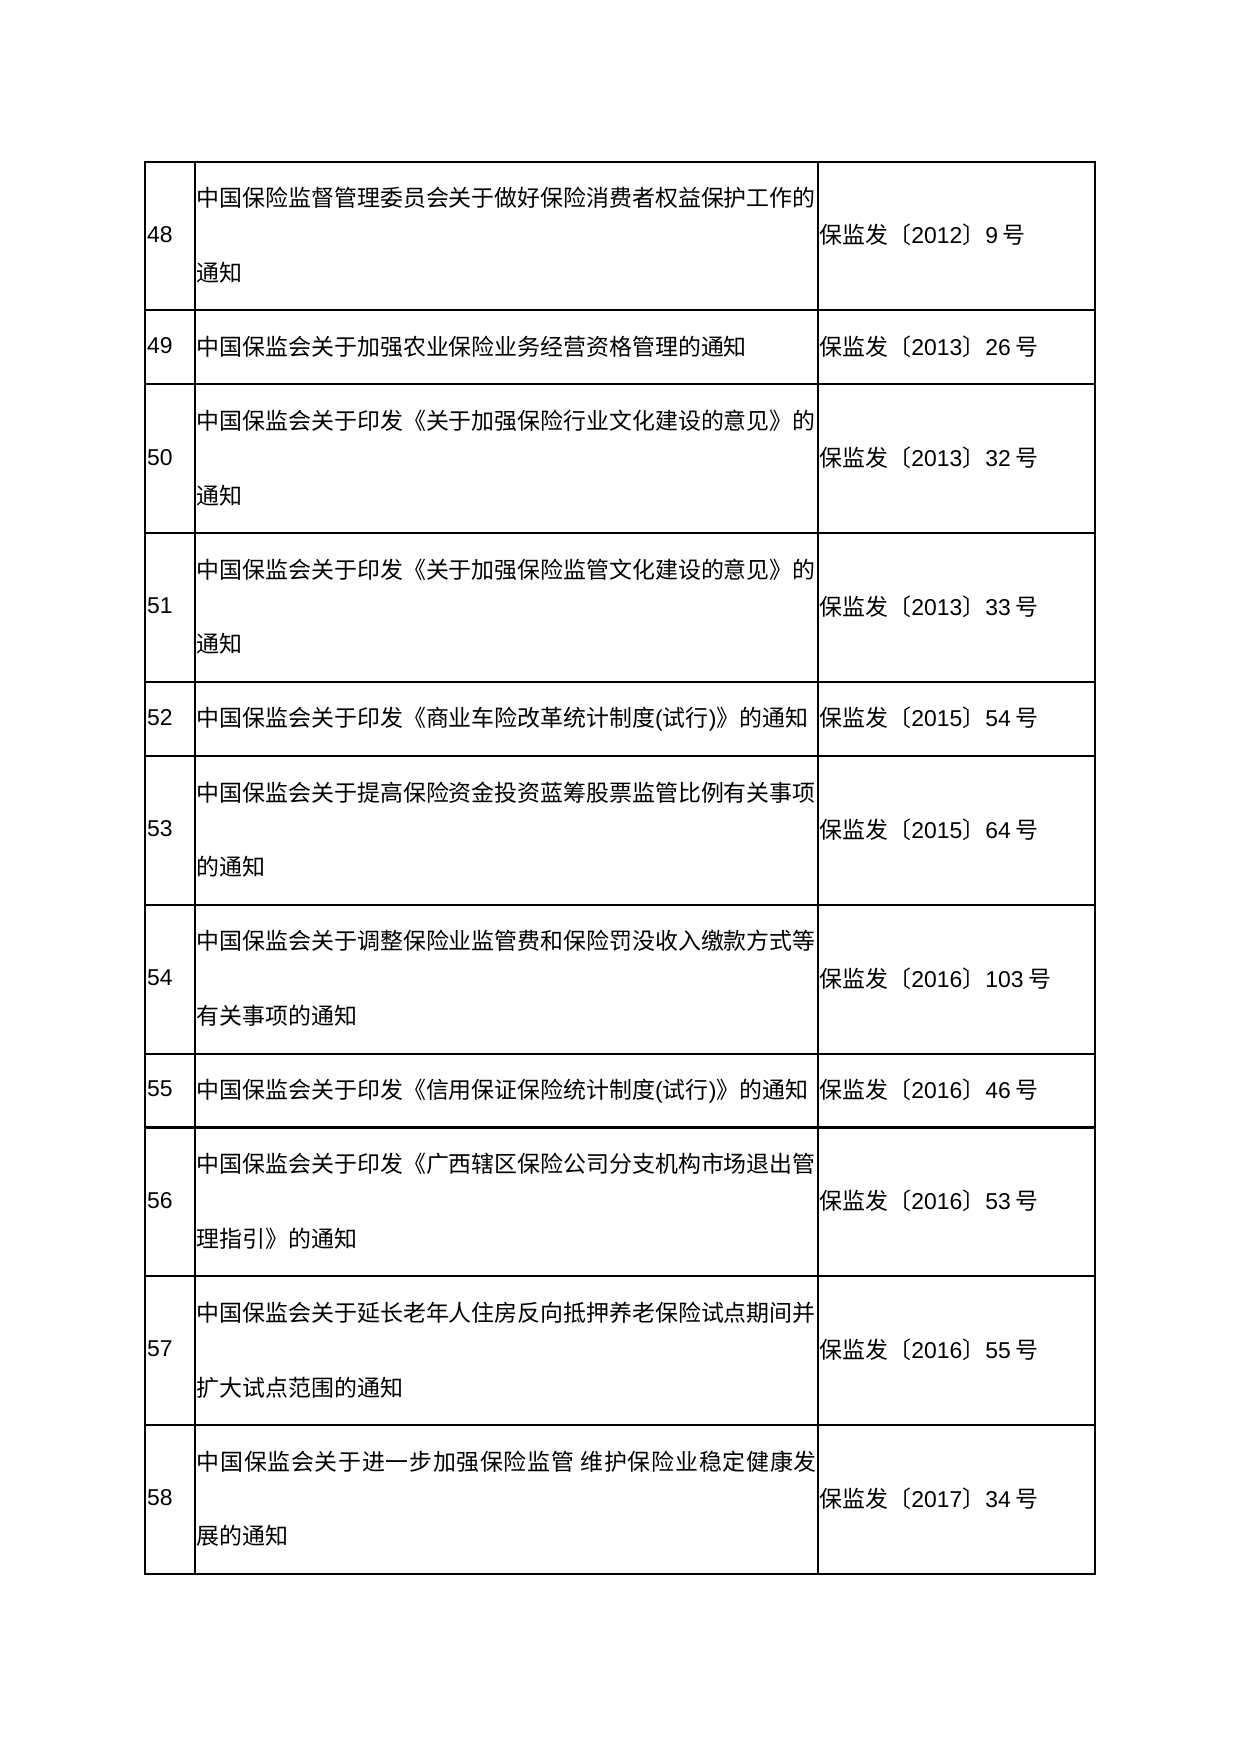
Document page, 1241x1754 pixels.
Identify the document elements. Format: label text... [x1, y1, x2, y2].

table_cell 中国保监会关于加强农业保险业务经营资格管理的通知 [196, 311, 817, 383]
table_cell 52 [146, 683, 194, 755]
table_cell 48 [146, 163, 194, 309]
table_cell 保监发〔2013〕32号 [819, 385, 1094, 532]
table_cell 保监发〔2016〕46号 [819, 1055, 1094, 1126]
table_cell 55 [146, 1055, 194, 1126]
table_cell 57 [146, 1277, 194, 1424]
table_cell 保监发〔2016〕103号 [819, 906, 1094, 1052]
table_cell 53 [146, 757, 194, 904]
table_cell 56 [146, 1129, 194, 1275]
table_cell 保监发〔2017〕34号 [819, 1426, 1094, 1573]
table_cell 中国保险监督管理委员会关于做好保险消费者权益保护工作的通知 [196, 163, 817, 309]
table_cell 保监发〔2015〕64号 [819, 757, 1094, 904]
table_cell 中国保监会关于印发《商业车险改革统计制度(试行)》的通知 [196, 683, 817, 755]
table_cell 保监发〔2013〕33号 [819, 534, 1094, 681]
table_cell 保监发〔2013〕26号 [819, 311, 1094, 383]
table_cell 保监发〔2016〕53号 [819, 1129, 1094, 1275]
table_cell 54 [146, 906, 194, 1052]
table_cell 51 [146, 534, 194, 681]
table_cell 保监发〔2015〕54号 [819, 683, 1094, 755]
table_cell 保监发〔2016〕55号 [819, 1277, 1094, 1424]
table_cell 中国保监会关于调整保险业监管费和保险罚没收入缴款方式等有关事项的通知 [196, 906, 817, 1052]
table_cell 保监发〔2012〕9号 [819, 163, 1094, 309]
table_cell 中国保监会关于印发《信用保证保险统计制度(试行)》的通知 [196, 1055, 817, 1126]
table_cell 中国保监会关于进一步加强保险监管 维护保险业稳定健康发展的通知 [196, 1426, 817, 1573]
table_cell 中国保监会关于延长老年人住房反向抵押养老保险试点期间并扩大试点范围的通知 [196, 1277, 817, 1424]
table_cell 49 [146, 311, 194, 383]
table_cell 58 [146, 1426, 194, 1573]
table_cell 中国保监会关于提高保险资金投资蓝筹股票监管比例有关事项的通知 [196, 757, 817, 904]
table_cell 50 [146, 385, 194, 532]
table_cell 中国保监会关于印发《关于加强保险行业文化建设的意见》的通知 [196, 385, 817, 532]
table_cell 中国保监会关于印发《广西辖区保险公司分支机构市场退出管理指引》的通知 [196, 1129, 817, 1275]
table_cell 中国保监会关于印发《关于加强保险监管文化建设的意见》的通知 [196, 534, 817, 681]
